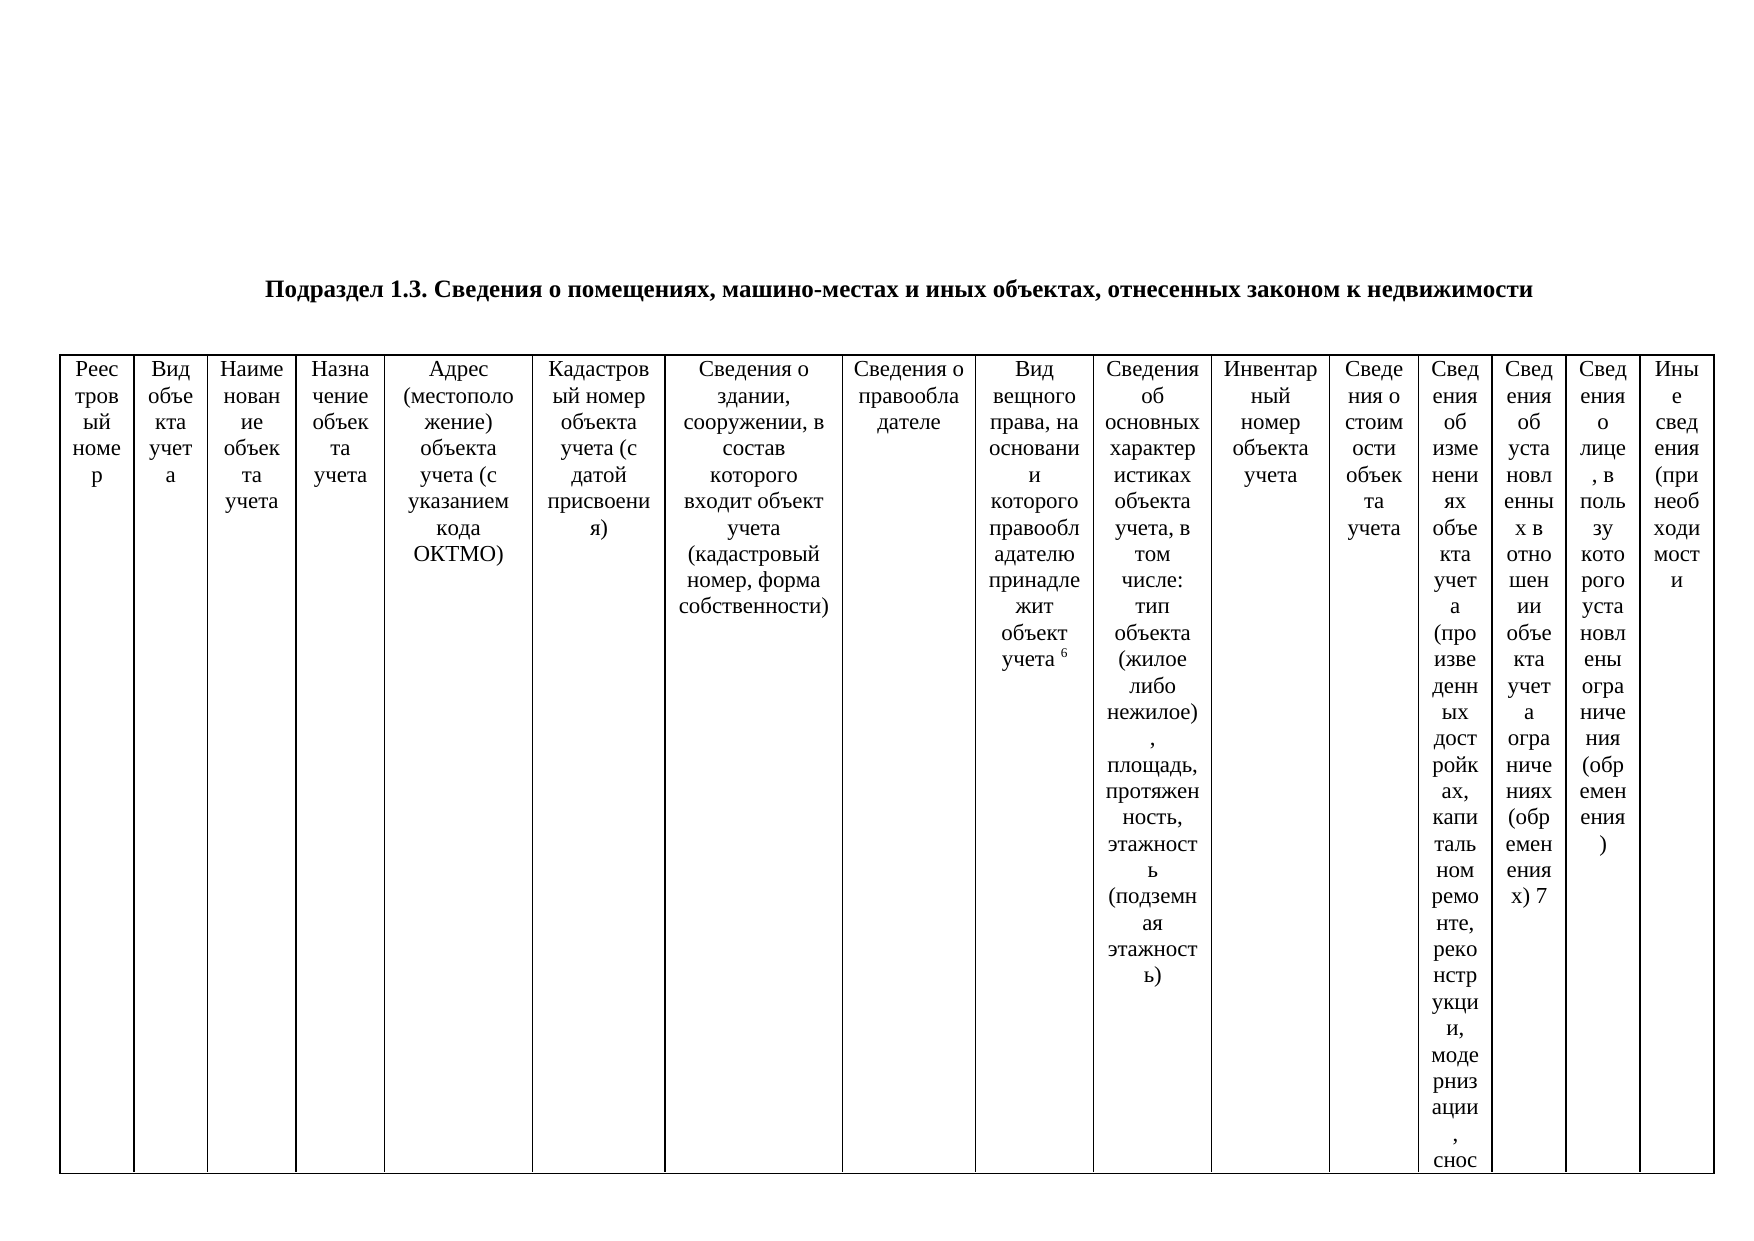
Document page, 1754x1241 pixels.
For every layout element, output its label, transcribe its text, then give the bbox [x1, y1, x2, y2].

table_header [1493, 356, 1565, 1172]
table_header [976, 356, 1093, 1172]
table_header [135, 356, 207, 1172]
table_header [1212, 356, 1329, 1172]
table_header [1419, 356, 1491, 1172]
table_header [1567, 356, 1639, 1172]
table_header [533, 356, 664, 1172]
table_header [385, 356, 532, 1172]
text Подраздел 1.3. Сведения о помещениях, машино-местах и иных объектах, отнесенных законом к недвижимости [118, 274, 1680, 303]
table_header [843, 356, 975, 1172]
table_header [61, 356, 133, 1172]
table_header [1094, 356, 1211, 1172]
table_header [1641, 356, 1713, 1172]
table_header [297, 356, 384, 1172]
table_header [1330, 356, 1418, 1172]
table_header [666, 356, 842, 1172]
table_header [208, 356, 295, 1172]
